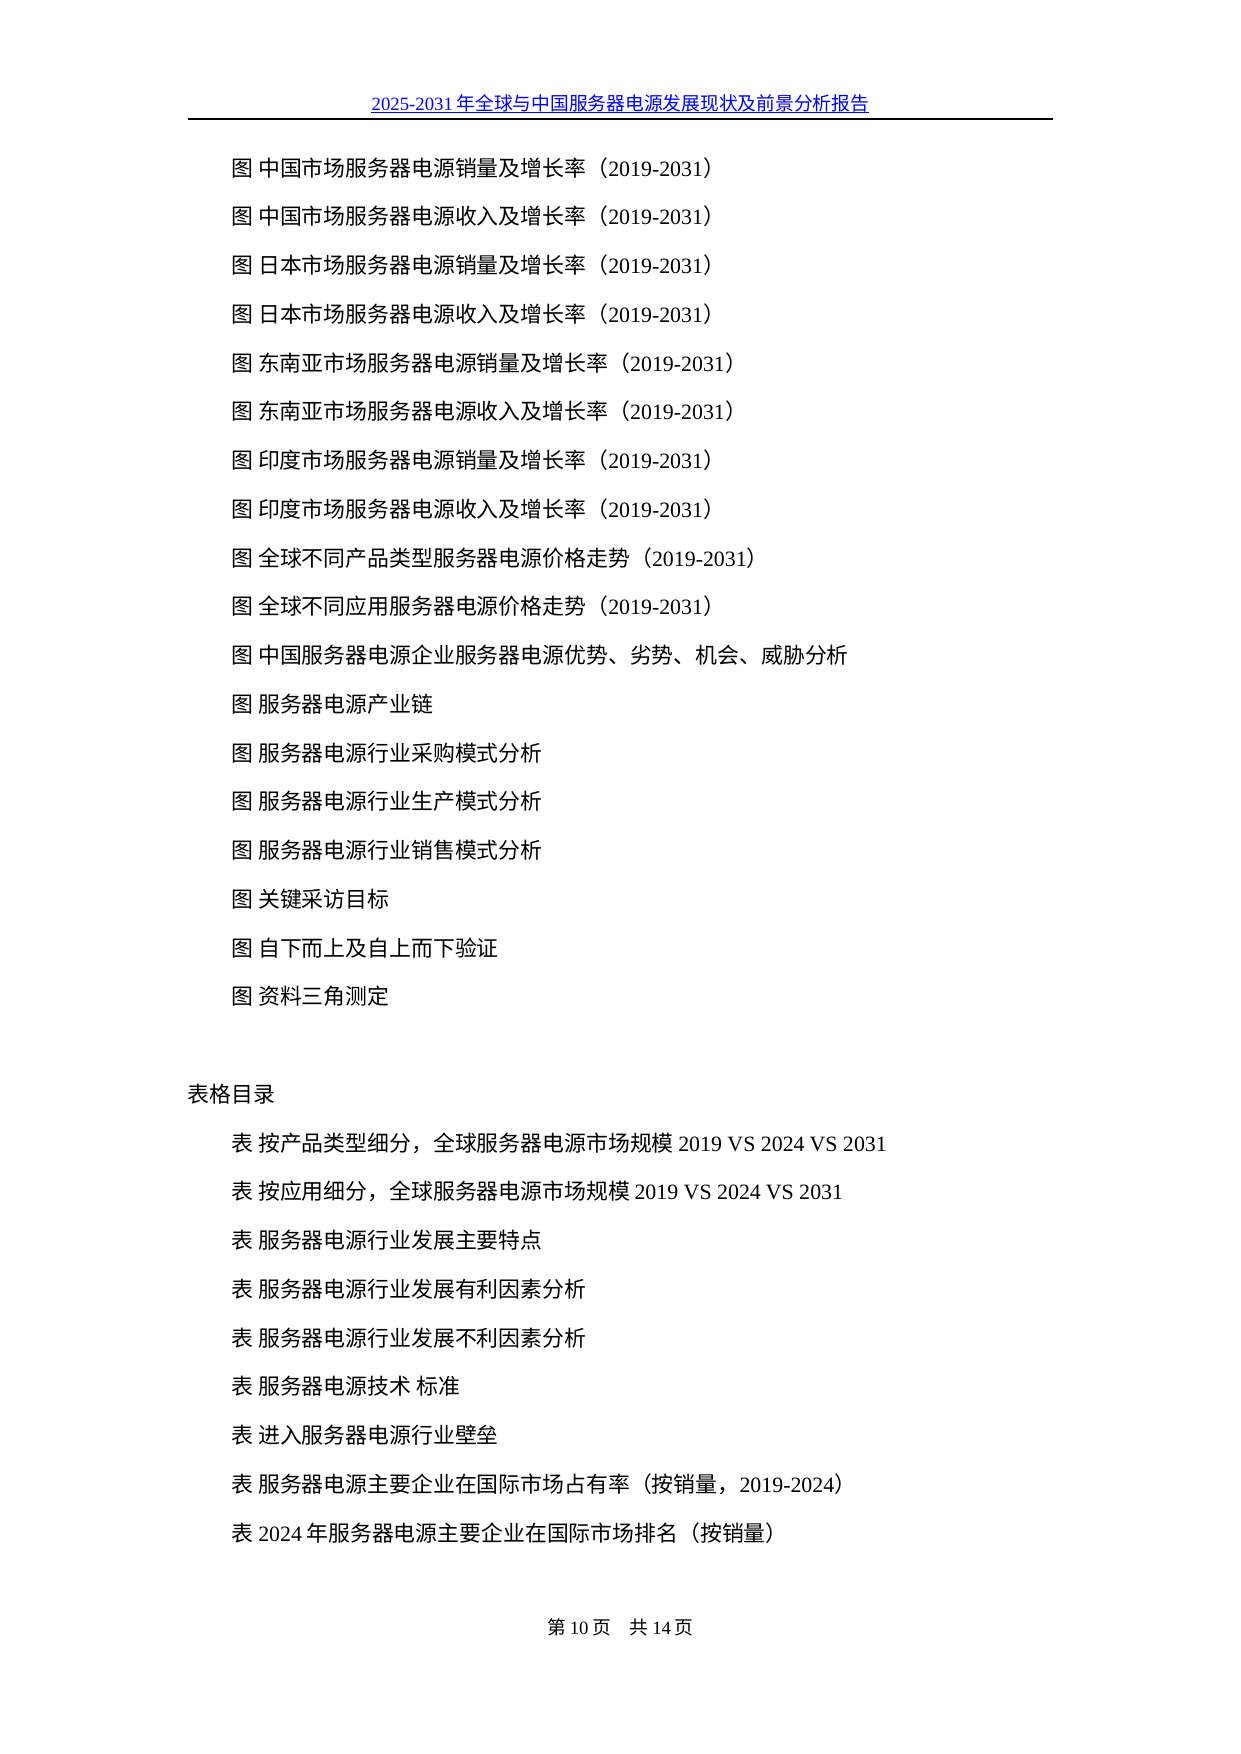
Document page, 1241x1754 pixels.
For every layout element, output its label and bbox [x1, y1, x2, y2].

text [187, 150, 1053, 1548]
